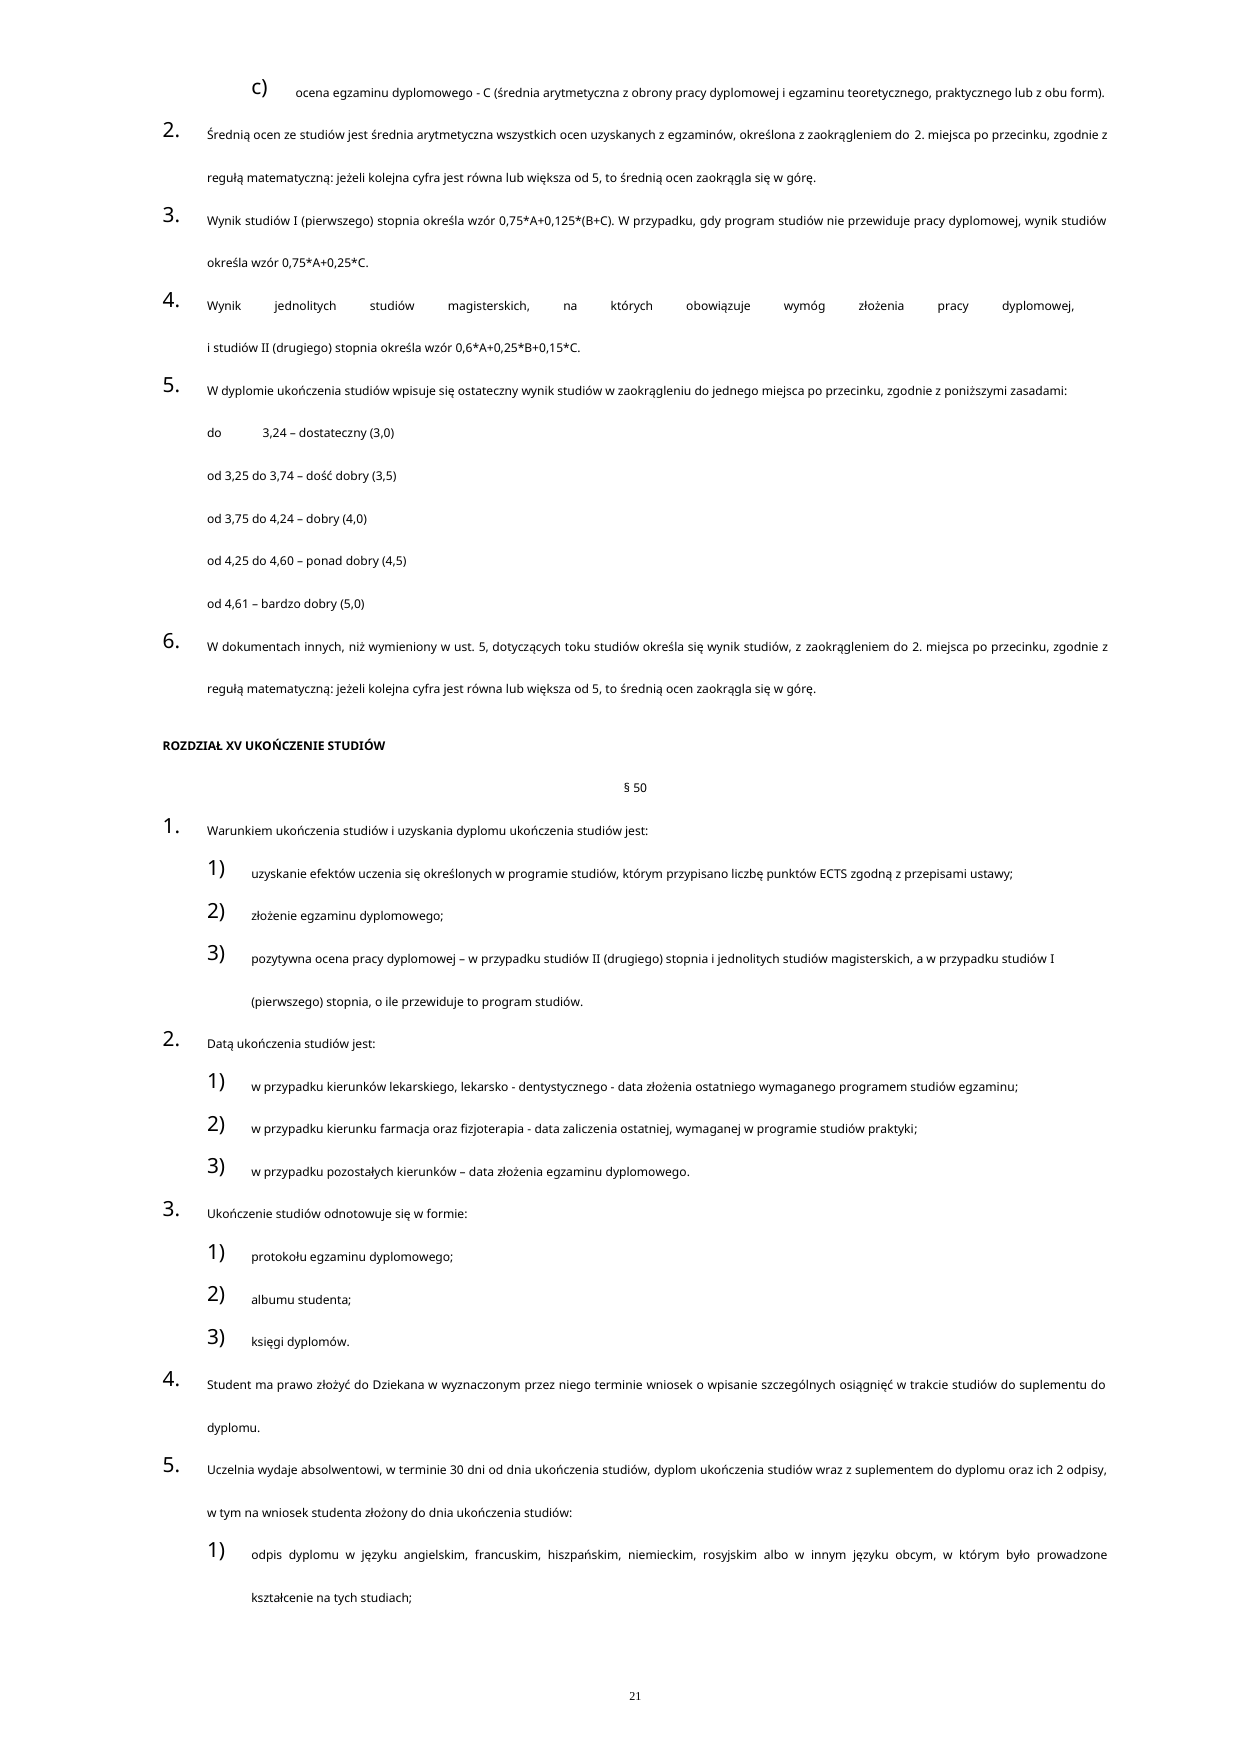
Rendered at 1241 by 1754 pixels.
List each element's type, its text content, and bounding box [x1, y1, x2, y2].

text od 4,61 – bardzo dobry (5,0) [207, 583, 1108, 612]
subtitle ROZDZIAŁ XV UKOŃCZENIE STUDIÓW [162, 726, 1108, 754]
list Student ma prawo złożyć do Dziekana w wyznaczonym przez niego terminie wniosek o wpisanie szczególnych osiągnięć w trakcie studiów do suplementu do dyplomu. [162, 1364, 1108, 1436]
list Uczelnia wydaje absolwentowi, w terminie 30 dni od dnia ukończenia studiów, dyplom ukończenia studiów wraz z suplementem do dyplomu oraz ich 2 odpisy, w tym na wniosek studenta złożony do dnia ukończenia studiów: [162, 1450, 1108, 1521]
list Datą ukończenia studiów jest: [162, 1024, 1108, 1052]
list w przypadku kierunku farmacja oraz fizjoterapia - data zaliczenia ostatniej, wymaganej w programie studiów praktyki; [207, 1109, 1108, 1137]
list ocena egzaminu dyplomowego - C (średnia arytmetyczna z obrony pracy dyplomowej i egzaminu teoretycznego, praktycznego lub z obu form). [251, 72, 1108, 101]
list odpis dyplomu w języku angielskim, francuskim, hiszpańskim, niemieckim, rosyjskim albo w innym języku obcym, w którym było prowadzone kształcenie na tych studiach; [207, 1535, 1108, 1606]
text do 3,24 – dostateczny (3,0) [207, 413, 1108, 442]
list złożenie egzaminu dyplomowego; [207, 896, 1108, 924]
list albumu studenta; [207, 1279, 1108, 1308]
list uzyskanie efektów uczenia się określonych w programie studiów, którym przypisano liczbę punktów ECTS zgodną z przepisami ustawy; [207, 853, 1108, 882]
list Wynik studiów I (pierwszego) stopnia określa wzór 0,75*A+0,125*(B+C). W przypadku, gdy program studiów nie przewiduje pracy dyplomowej, wynik studiów określa wzór 0,75*A+0,25*C. [162, 200, 1108, 271]
list protokołu egzaminu dyplomowego; [207, 1237, 1108, 1265]
text od 3,75 do 4,24 – dobry (4,0) [207, 498, 1108, 527]
text od 4,25 do 4,60 – ponad dobry (4,5) [207, 541, 1108, 569]
list Warunkiem ukończenia studiów i uzyskania dyplomu ukończenia studiów jest: [162, 811, 1108, 839]
list księgi dyplomów. [207, 1322, 1108, 1350]
list w przypadku pozostałych kierunków – data złożenia egzaminu dyplomowego. [207, 1152, 1108, 1180]
list Ukończenie studiów odnotowuje się w formie: [162, 1194, 1108, 1223]
list w przypadku kierunków lekarskiego, lekarsko - dentystycznego - data złożenia ostatniego wymaganego programem studiów egzaminu; [207, 1066, 1108, 1095]
text od 3,25 do 3,74 – dość dobry (3,5) [207, 456, 1108, 484]
list W dyplomie ukończenia studiów wpisuje się ostateczny wynik studiów w zaokrągleniu do jednego miejsca po przecinku, zgodnie z poniższymi zasadami: [162, 371, 1108, 399]
list W dokumentach innych, niż wymieniony w ust. 5, dotyczących toku studiów określa się wynik studiów, z zaokrągleniem do 2. miejsca po przecinku, zgodnie z regułą matematyczną: jeżeli kolejna cyfra jest równa lub większa od 5, to średnią ocen zaokrągla się w górę. [162, 626, 1108, 697]
list Wynik jednolitych studiów magisterskich, na których obowiązuje wymóg złożenia pracy dyplomowej, i studiów II (drugiego) stopnia określa wzór 0,6*A+0,25*B+0,15*C. [162, 285, 1108, 356]
text § 50 [162, 768, 1108, 797]
list Średnią ocen ze studiów jest średnia arytmetyczna wszystkich ocen uzyskanych z egzaminów, określona z zaokrągleniem do 2. miejsca po przecinku, zgodnie z regułą matematyczną: jeżeli kolejna cyfra jest równa lub większa od 5, to średnią ocen zaokrągla się w górę. [162, 115, 1108, 186]
list pozytywna ocena pracy dyplomowej – w przypadku studiów II (drugiego) stopnia i jednolitych studiów magisterskich, a w przypadku studiów I (pierwszego) stopnia, o ile przewiduje to program studiów. [207, 938, 1108, 1009]
